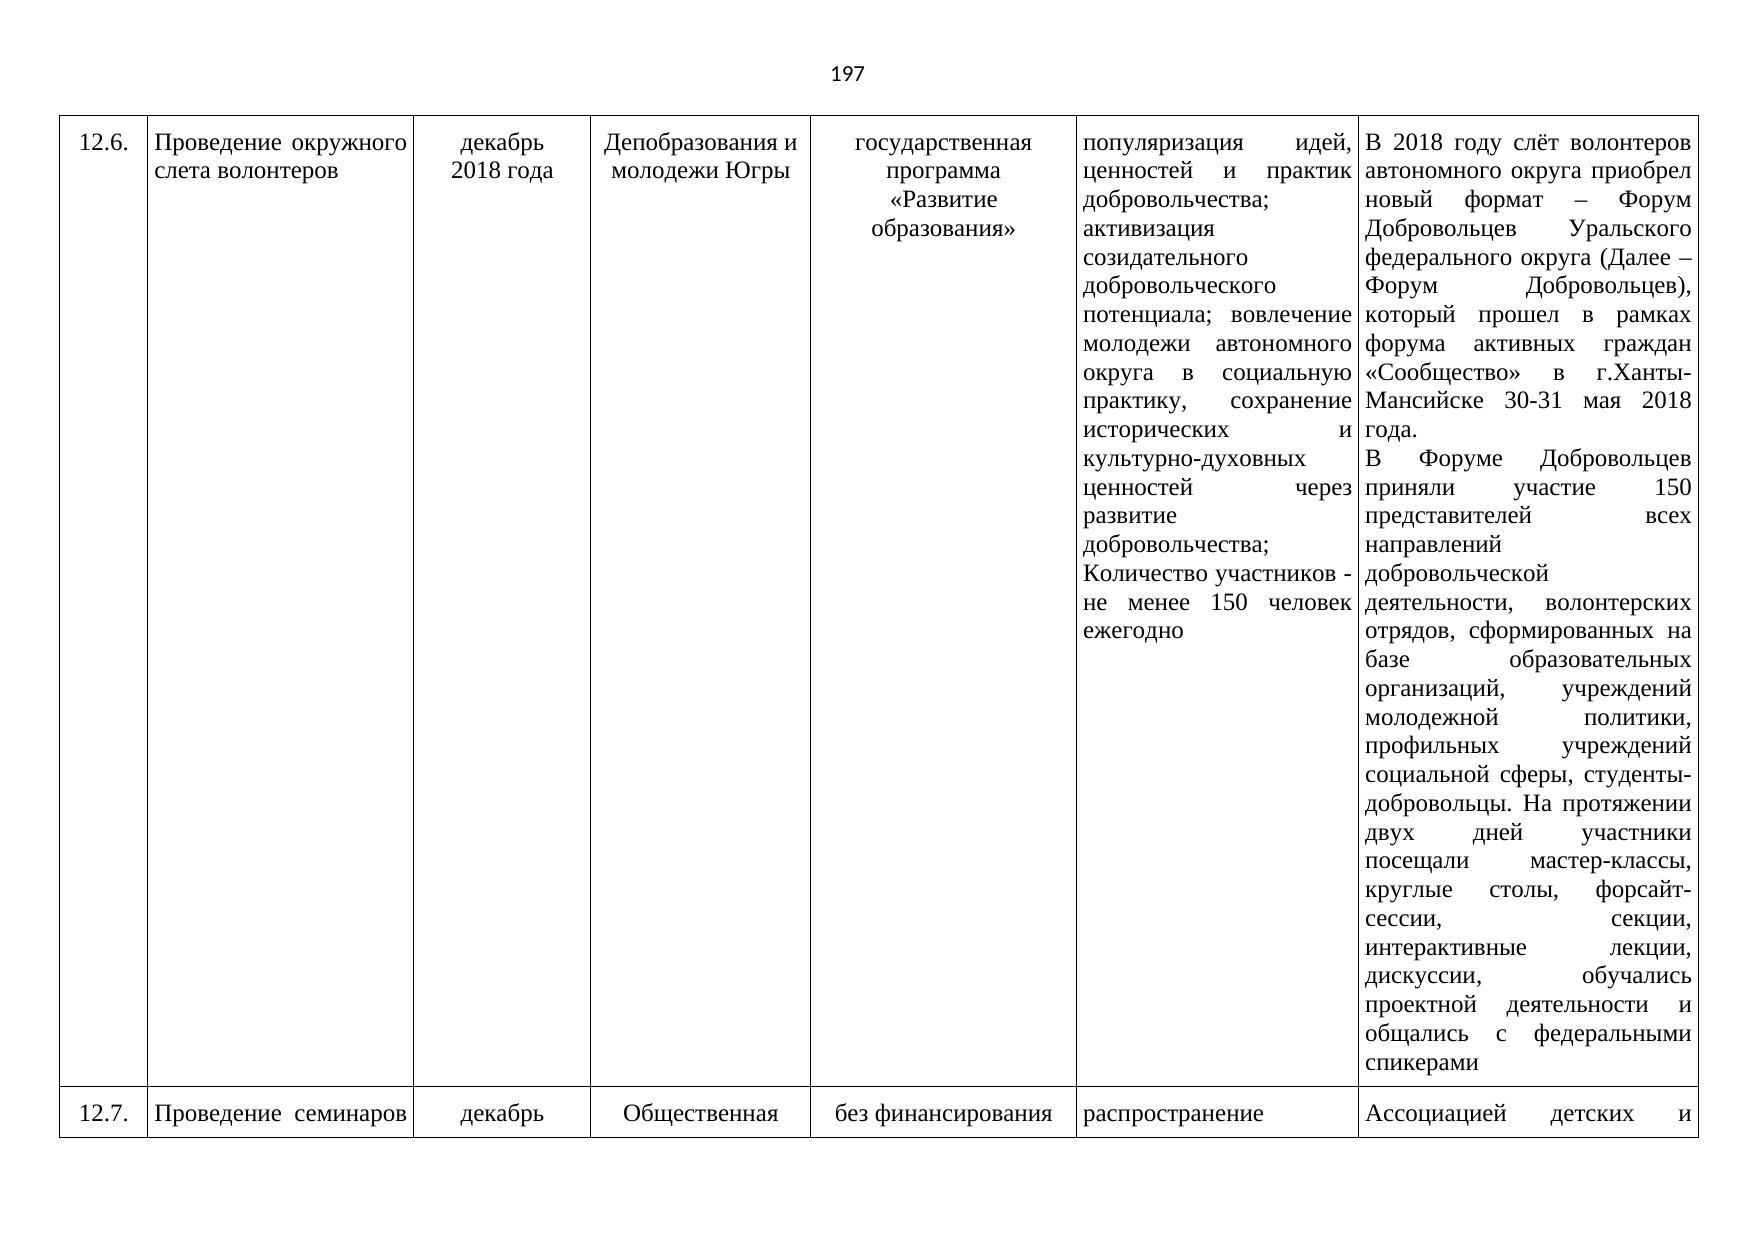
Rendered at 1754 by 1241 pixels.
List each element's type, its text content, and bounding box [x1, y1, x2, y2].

table_cell государственная программа «Развитие образования» [811, 116, 1076, 1086]
table_cell декабрь 2018 года [414, 116, 590, 1086]
table_cell Депобразования и молодежи Югры [591, 116, 810, 1086]
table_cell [591, 1087, 810, 1137]
table_cell декабрь 2018 года [414, 1087, 590, 1137]
table_cell Проведение окружного слета волонтеров [148, 116, 413, 1086]
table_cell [1077, 1087, 1358, 1137]
table_cell 12.6. [60, 116, 147, 1086]
table_cell без финансирования [811, 1087, 1076, 1137]
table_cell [148, 1087, 413, 1137]
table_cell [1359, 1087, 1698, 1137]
table_cell популяризация идей, ценностей и практик добровольчества; активизация созидательного добровольческого потенциала; вовлечение молодежи автономного округа в социальную практику, сохранение исторических и культурно-духовных ценностей через развитие добровольчества; Количество участников - не менее 150 человек ежегодно [1077, 116, 1358, 1086]
table_cell 12.7. [60, 1087, 147, 1137]
table_cell В 2018 году слёт волонтеров автономного округа приобрел новый формат – Форум Добровольцев Уральского федерального округа (Далее – Форум Добровольцев), который прошел в рамках форума активных граждан «Сообщество» в г.Ханты-Мансийске 30-31 мая 2018 года. В Форуме Добровольцев приняли участие 150 представителей всех направлений добровольческой деятельности, волонтерских отрядов, сформированных на базе образовательных организаций, учреждений молодежной политики, профильных учреждений социальной сферы, студенты-добровольцы. На протяжении двух дней участники посещали мастер-классы, круглые столы, форсайт-сессии, секции, интерактивные лекции, дискуссии, обучались проектной деятельности и общались с федеральными спикерами [1359, 116, 1698, 1086]
